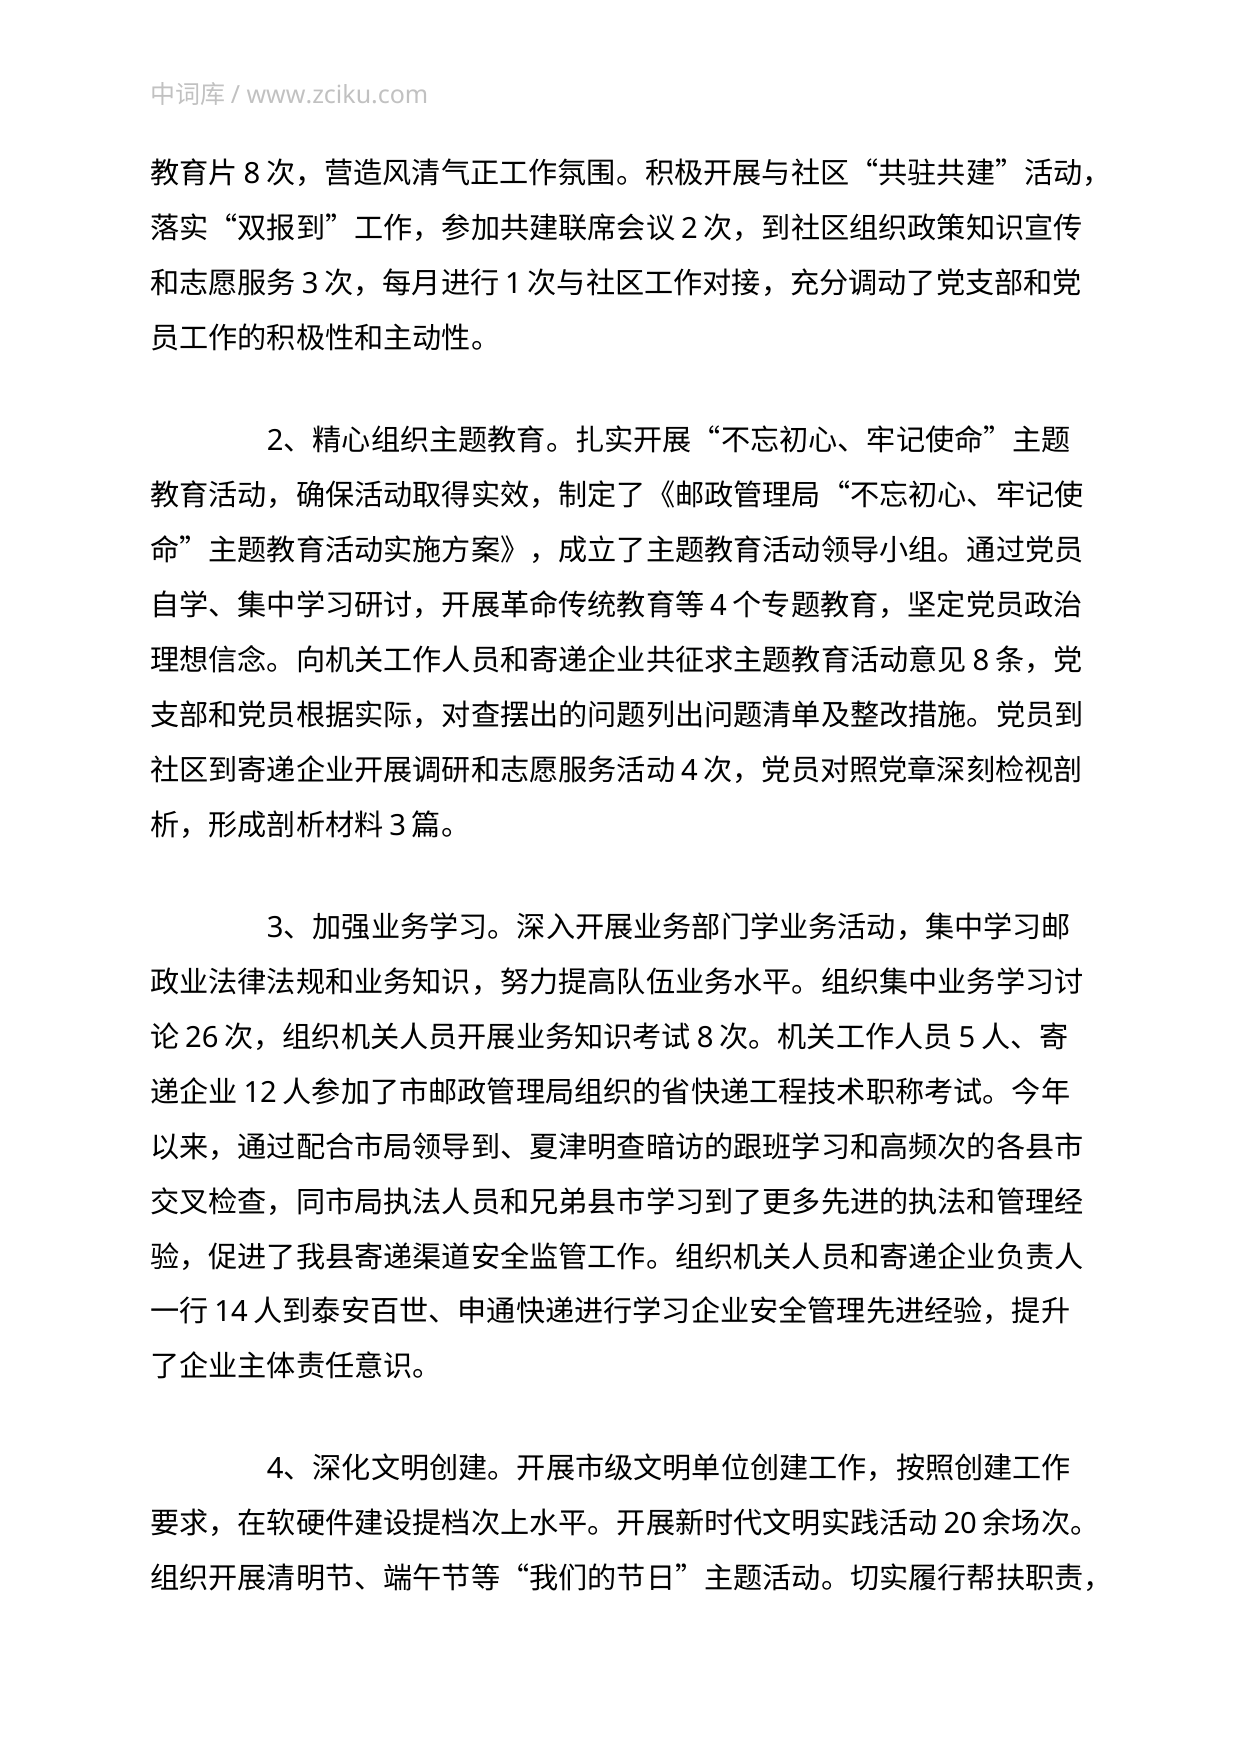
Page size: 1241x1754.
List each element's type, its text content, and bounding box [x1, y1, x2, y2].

text 2、精心组织主题教育。扎实开展“不忘初心、牢记使命”主题教育活动，确保活动取得实效，制定了《邮政管理局“不忘初心、牢记使命”主题教育活动实施方案》，成立了主题教育活动领导小组。通过党员自学、集中学习研讨，开展革命传统教育等4个专题教育，坚定党员政治理想信念。向机关工作人员和寄递企业共征求主题教育活动意见8条，党支部和党员根据实际，对查摆出的问题列出问题清单及整改措施。党员到社区到寄递企业开展调研和志愿服务活动4次，党员对照党章深刻检视剖析，形成剖析材料3篇。 [150, 417, 1090, 844]
text 3、加强业务学习。深入开展业务部门学业务活动，集中学习邮政业法律法规和业务知识，努力提高队伍业务水平。组织集中业务学习讨论26次，组织机关人员开展业务知识考试8次。机关工作人员5人、寄递企业12人参加了市邮政管理局组织的省快递工程技术职称考试。今年以来，通过配合市局领导到、夏津明查暗访的跟班学习和高频次的各县市交叉检查，同市局执法人员和兄弟县市学习到了更多先进的执法和管理经验，促进了我县寄递渠道安全监管工作。组织机关人员和寄递企业负责人一行14人到泰安百世、申通快递进行学习企业安全管理先进经验，提升了企业主体责任意识。 [150, 903, 1090, 1385]
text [150, 150, 1090, 357]
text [150, 1445, 1090, 1597]
